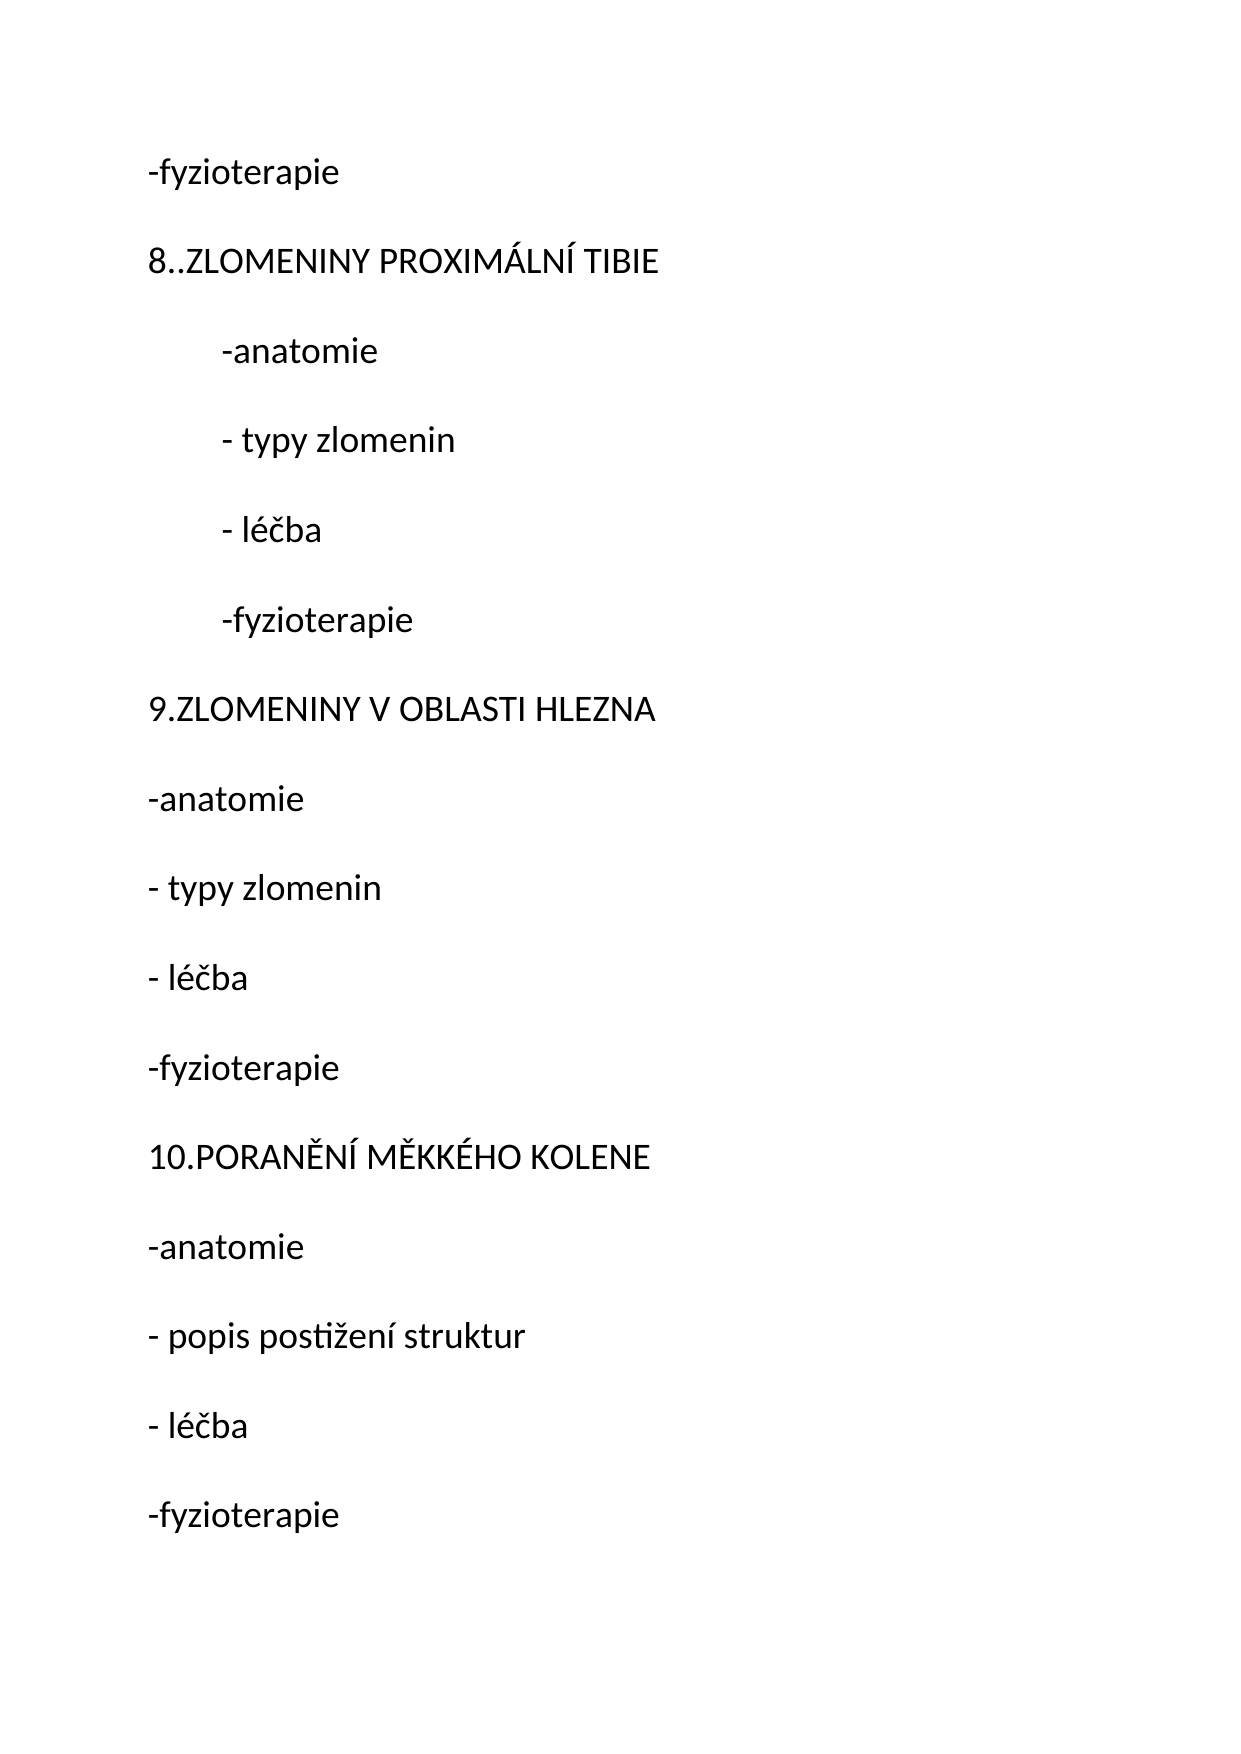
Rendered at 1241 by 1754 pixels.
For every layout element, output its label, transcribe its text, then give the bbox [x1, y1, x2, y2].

text - popis postižení struktur [148, 1312, 1093, 1358]
text 8..ZLOMENINY PROXIMÁLNÍ TIBIE [148, 237, 1093, 283]
text 10.PORANĚNÍ MĚKKÉHO KOLENE [148, 1133, 1093, 1179]
text -anatomie [221, 327, 1093, 373]
text - léčba [221, 506, 1093, 552]
text - léčba [148, 1402, 1093, 1448]
text - typy zlomenin [221, 416, 1093, 462]
text -fyzioterapie [148, 1043, 1093, 1089]
text -fyzioterapie [148, 1491, 1093, 1537]
text 9.ZLOMENINY V OBLASTI HLEZNA [148, 685, 1093, 731]
text -anatomie [148, 775, 1093, 821]
text - typy zlomenin [148, 864, 1093, 910]
text -fyzioterapie [148, 148, 1093, 193]
text -fyzioterapie [221, 596, 1093, 641]
text - léčba [148, 954, 1093, 1000]
text -anatomie [148, 1223, 1093, 1268]
